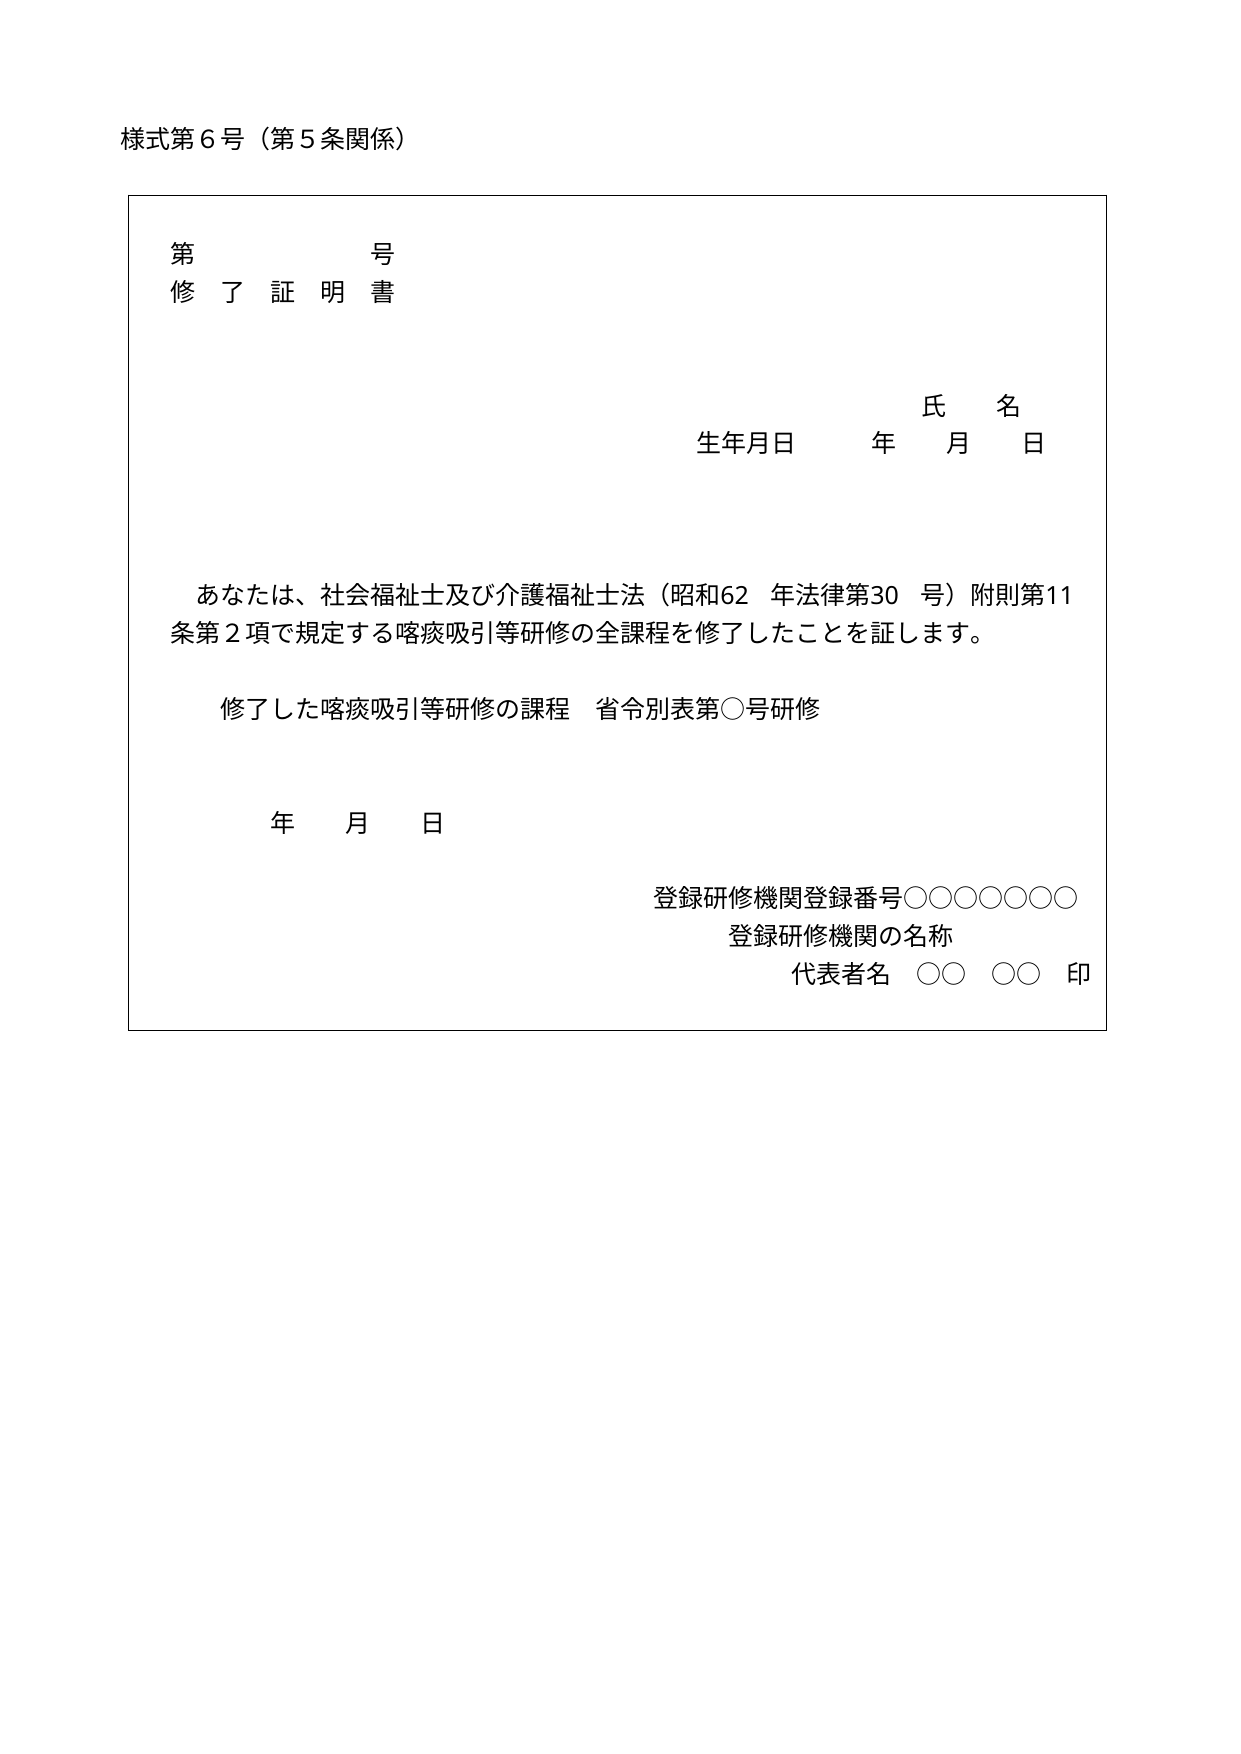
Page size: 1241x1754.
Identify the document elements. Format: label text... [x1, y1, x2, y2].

text 様式第６号（第５条関係） [120, 119, 1120, 157]
table_header 第 号 修 了 証 明 書 氏 名 生年月日 年 月 日 あなたは、社会福祉士及び介護福祉士法（昭和62年法律第30号）附則第11条第２項で規定する喀痰吸引等研修の全課程を修了したことを証します。 修了した喀痰吸引等研修の課程 省令別表第○号研修 年 月 日 登録研修機関登録番号○○○○○○○ 登録研修機関の名称 代表者名 ○○ ○○ 印 [129, 196, 1106, 1030]
